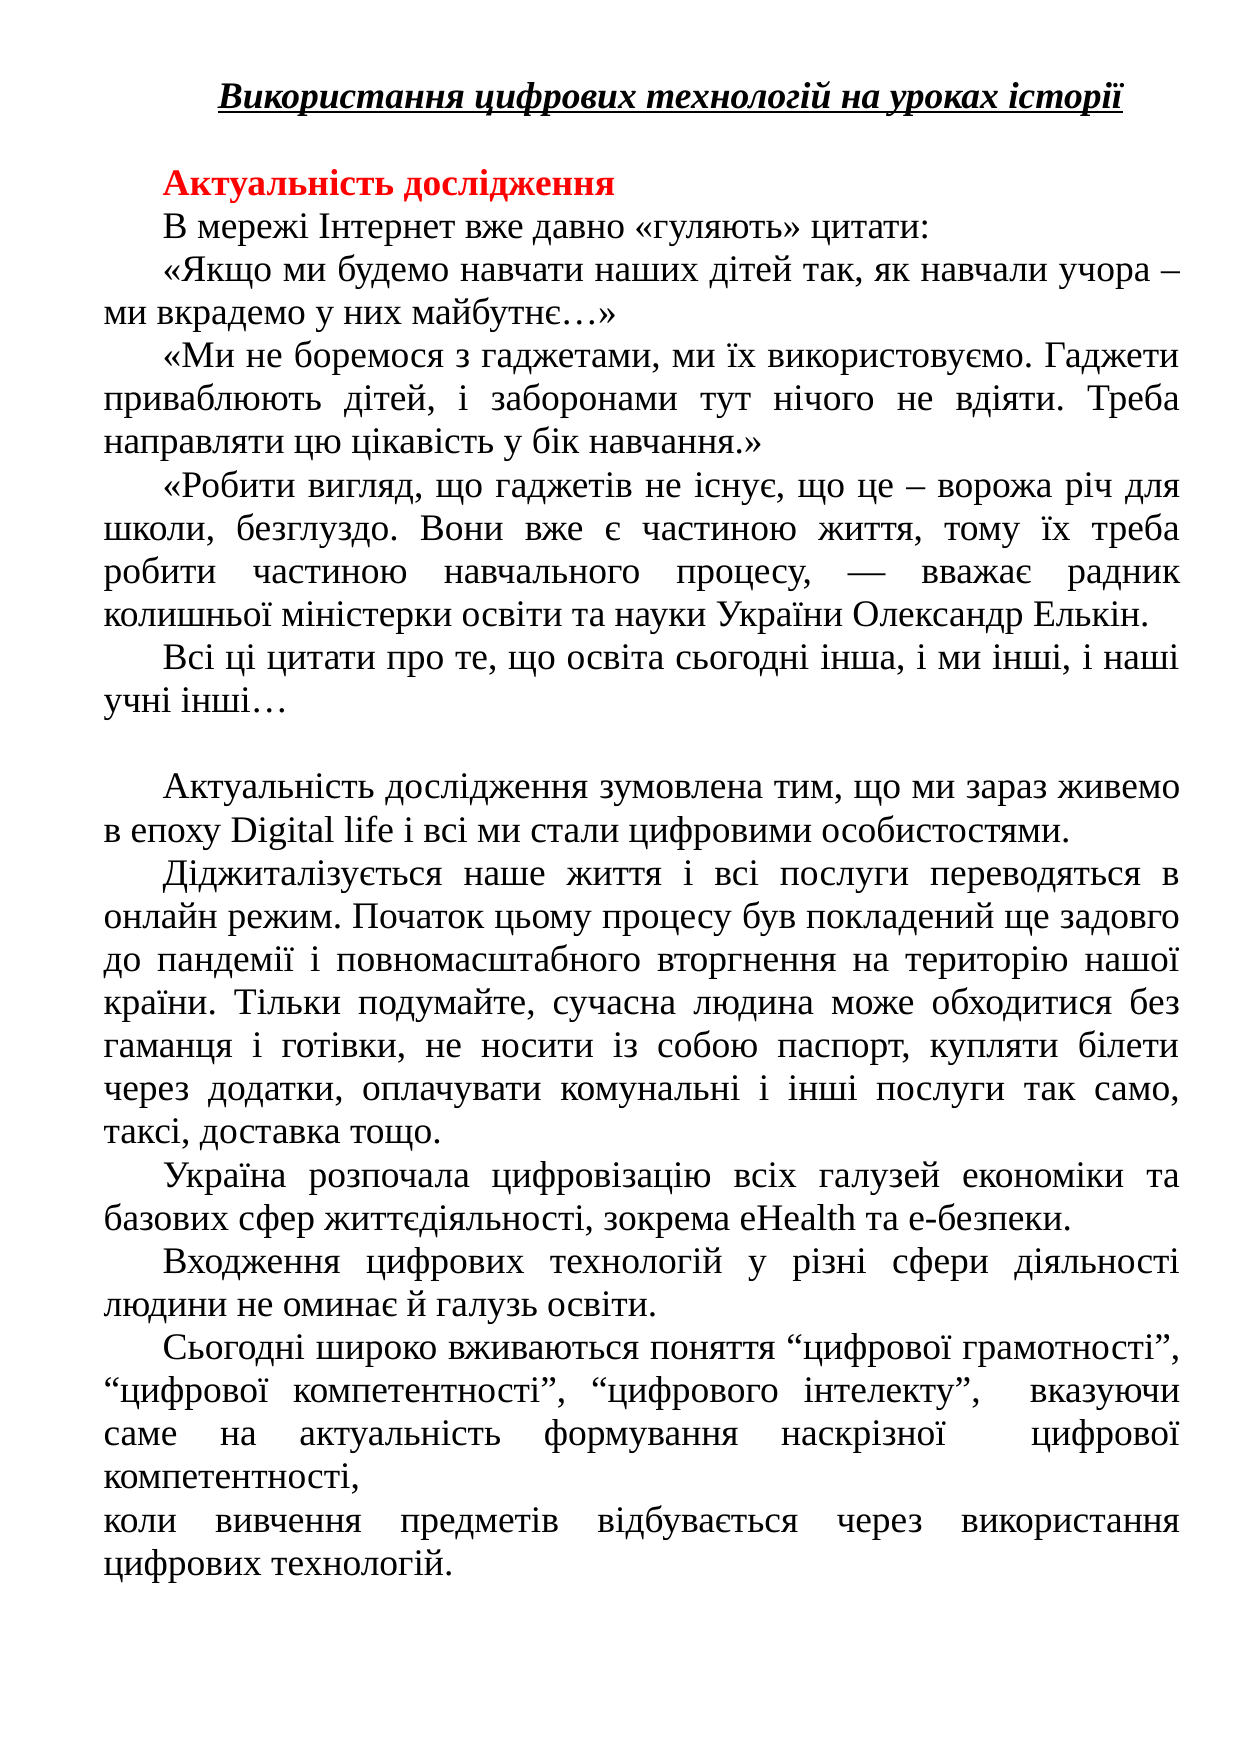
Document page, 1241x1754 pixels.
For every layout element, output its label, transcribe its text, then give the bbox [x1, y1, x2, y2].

text коли вивчення предметів відбувається через використання цифрових технологій. [103, 1497, 1181, 1583]
text Входження цифрових технологій у різні сфери діяльності людини не оминає й галузь освіти. [103, 1238, 1181, 1324]
text Україна розпочала цифровізацію всіх галузей економіки та базових сфер життєдіяльності, зокрема eHealth та е-безпеки. [103, 1152, 1181, 1238]
text Актуальність дослідження [103, 160, 1181, 203]
text «Якщо ми будемо навчати наших дітей так, як навчали учора – ми вкрадемо у них майбутнє…» [103, 246, 1181, 333]
text Використання цифрових технологій на уроках історії [103, 74, 1181, 117]
text Діджиталізується наше життя і всі послуги переводяться в онлайн режим. Початок цьому процесу був покладений ще задовго до пандемії і повномасштабного вторгнення на територію нашої країни. Тільки подумайте, сучасна людина може обходитися без гаманця і готівки, не носити із собою паспорт, купляти білети через додатки, оплачувати комунальні і інші послуги так само, таксі, доставка тощо. [103, 850, 1181, 1152]
text «Робити вигляд, що гаджетів не існує, що це – ворожа річ для школи, безглуздо. Вони вже є частиною життя, тому їх треба робити частиною навчального процесу, — вважає радник колишньої міністерки освіти та науки України Олександр Елькін. [103, 462, 1181, 634]
text Всі ці цитати про те, що освіта сьогодні інша, і ми інші, і наші учні інші… [103, 634, 1181, 721]
text Актуальність дослідження зумовлена тим, що ми зараз живемо в епоху Digital life і всі ми стали цифровими особистостями. [103, 764, 1181, 850]
text «Ми не боремося з гаджетами, ми їх використовуємо. Гаджети приваблюють дітей, і заборонами тут нічого не вдіяти. Треба направляти цю цікавість у бік навчання.» [103, 333, 1181, 462]
text Сьогодні широко вживаються поняття “цифрової грамотності”, “цифрової компетентності”, “цифрового інтелекту”, вказуючи саме на актуальність формування наскрізної цифрової компетентності, [103, 1324, 1181, 1497]
text В мережі Інтернет вже давно «гуляють» цитати: [103, 203, 1181, 246]
